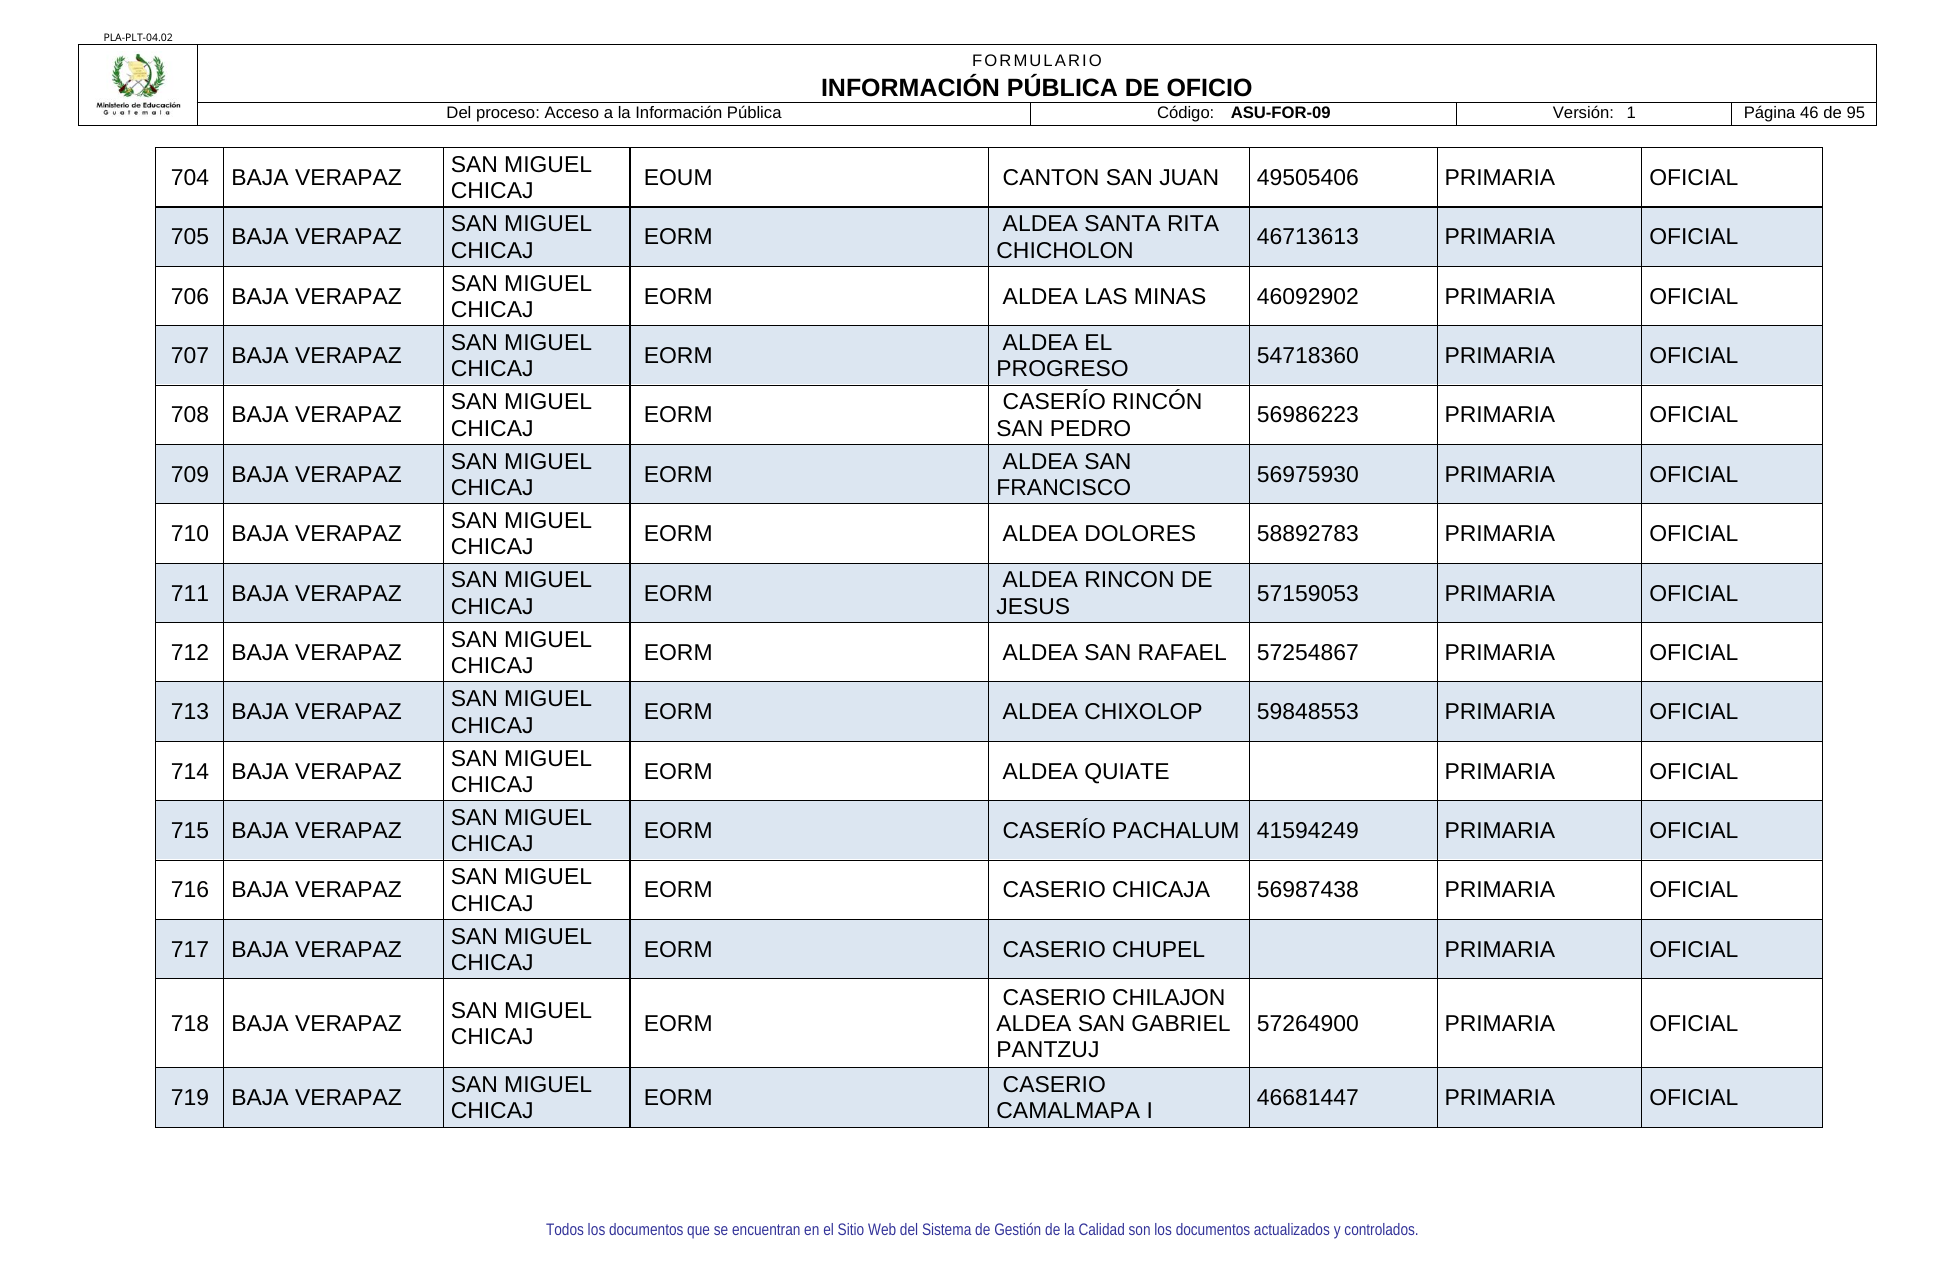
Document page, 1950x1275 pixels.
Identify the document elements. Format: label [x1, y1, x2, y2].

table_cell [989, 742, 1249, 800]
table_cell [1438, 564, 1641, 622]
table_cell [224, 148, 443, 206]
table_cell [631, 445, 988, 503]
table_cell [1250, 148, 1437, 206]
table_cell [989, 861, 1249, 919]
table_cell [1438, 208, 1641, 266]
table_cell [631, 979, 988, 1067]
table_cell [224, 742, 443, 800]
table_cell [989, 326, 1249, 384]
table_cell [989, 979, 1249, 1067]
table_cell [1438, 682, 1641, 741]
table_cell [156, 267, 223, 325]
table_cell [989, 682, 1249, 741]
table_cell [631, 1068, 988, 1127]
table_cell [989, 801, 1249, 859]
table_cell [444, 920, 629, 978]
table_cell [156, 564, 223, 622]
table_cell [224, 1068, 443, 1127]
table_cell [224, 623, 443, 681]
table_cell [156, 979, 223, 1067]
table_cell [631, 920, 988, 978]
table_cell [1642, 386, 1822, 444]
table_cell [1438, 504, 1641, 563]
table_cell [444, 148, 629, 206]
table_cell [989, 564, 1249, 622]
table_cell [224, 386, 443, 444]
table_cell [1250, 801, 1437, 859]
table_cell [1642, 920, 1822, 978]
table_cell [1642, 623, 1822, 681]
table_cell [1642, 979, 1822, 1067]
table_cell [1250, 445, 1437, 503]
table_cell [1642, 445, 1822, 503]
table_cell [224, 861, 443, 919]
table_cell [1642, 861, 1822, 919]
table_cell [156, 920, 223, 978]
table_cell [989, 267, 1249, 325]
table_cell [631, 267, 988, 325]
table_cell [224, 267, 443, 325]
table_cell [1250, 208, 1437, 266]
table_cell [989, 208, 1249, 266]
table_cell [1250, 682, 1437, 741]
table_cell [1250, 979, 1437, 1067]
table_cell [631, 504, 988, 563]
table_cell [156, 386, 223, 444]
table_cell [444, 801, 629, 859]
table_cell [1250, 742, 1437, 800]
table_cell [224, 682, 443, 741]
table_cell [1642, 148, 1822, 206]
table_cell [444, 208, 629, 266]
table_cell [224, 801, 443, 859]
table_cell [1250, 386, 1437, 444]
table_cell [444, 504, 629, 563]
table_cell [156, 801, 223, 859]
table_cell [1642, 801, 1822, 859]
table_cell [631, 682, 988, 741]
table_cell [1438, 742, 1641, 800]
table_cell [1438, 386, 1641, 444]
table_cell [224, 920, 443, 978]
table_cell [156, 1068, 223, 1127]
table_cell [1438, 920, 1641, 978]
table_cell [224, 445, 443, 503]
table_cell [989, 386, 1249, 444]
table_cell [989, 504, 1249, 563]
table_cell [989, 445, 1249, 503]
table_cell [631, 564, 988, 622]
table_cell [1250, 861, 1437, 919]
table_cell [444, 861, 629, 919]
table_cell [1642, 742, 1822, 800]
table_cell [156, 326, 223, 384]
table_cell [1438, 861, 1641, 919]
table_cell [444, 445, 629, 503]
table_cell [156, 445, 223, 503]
picture [95, 51, 181, 117]
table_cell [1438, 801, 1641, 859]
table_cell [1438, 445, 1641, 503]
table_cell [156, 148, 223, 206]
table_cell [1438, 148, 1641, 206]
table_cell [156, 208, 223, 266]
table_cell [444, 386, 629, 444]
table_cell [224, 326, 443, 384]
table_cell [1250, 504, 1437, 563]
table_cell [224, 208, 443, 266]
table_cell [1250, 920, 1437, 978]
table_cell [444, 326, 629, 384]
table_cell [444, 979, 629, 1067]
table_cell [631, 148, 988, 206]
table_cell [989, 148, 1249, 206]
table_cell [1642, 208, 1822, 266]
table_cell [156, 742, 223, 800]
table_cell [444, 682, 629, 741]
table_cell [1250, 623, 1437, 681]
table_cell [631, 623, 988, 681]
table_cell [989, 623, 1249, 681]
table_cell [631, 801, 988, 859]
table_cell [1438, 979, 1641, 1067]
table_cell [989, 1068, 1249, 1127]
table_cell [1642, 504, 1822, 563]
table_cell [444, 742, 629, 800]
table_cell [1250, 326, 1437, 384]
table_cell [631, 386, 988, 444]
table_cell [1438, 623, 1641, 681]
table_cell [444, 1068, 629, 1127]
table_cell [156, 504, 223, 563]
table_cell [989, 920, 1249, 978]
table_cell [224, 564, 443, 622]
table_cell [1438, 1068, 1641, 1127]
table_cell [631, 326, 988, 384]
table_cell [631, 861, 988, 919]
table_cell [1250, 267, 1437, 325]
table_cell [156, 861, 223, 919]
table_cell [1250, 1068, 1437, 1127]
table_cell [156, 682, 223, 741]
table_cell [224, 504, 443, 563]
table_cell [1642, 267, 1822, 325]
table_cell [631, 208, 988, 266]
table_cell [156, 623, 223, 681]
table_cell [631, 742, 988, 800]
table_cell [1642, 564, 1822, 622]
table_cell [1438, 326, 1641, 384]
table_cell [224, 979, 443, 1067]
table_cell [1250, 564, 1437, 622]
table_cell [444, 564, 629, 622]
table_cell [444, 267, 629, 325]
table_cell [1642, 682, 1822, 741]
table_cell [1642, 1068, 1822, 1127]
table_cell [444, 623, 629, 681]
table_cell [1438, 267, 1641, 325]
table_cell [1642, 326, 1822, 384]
